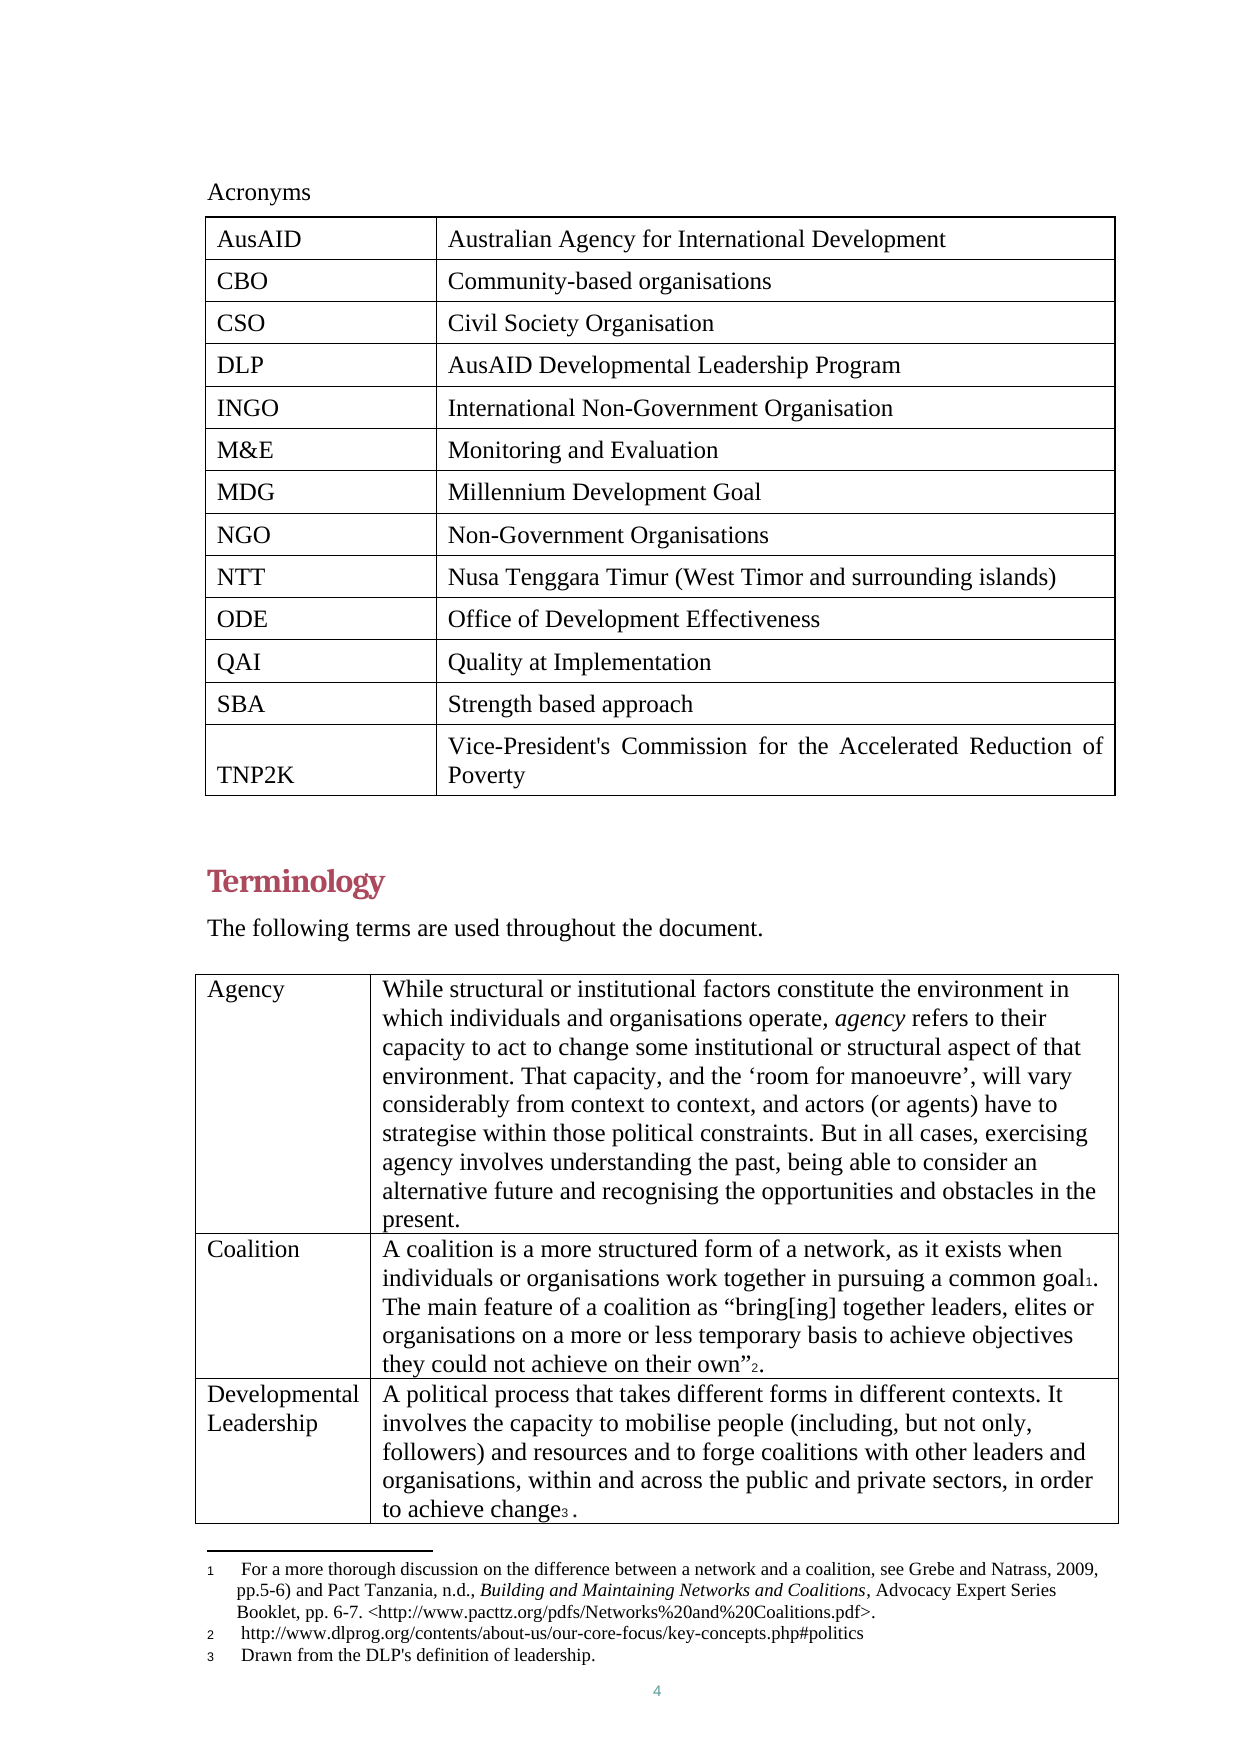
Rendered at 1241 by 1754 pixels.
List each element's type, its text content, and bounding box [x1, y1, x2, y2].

table_header Australian Agency for International Development [437, 218, 1114, 259]
table_cell TNP2K [206, 725, 436, 795]
table_cell A coalition is a more structured form of a network, as it exists when individuals or organisations work together in pursuing a common goal. The main feature of a coalition as “bring[ing] together leaders, elites or organisations on a more or less temporary basis to achieve objectives they could not achieve on their own”. [371, 1234, 1118, 1378]
table_cell CBO [206, 260, 436, 301]
table_cell Monitoring and Evaluation [437, 429, 1114, 470]
table_cell International Non-Government Organisation [437, 387, 1114, 428]
table_cell Vice-President's Commission for the Accelerated Reduction of Poverty [437, 725, 1114, 795]
table_cell Community-based organisations [437, 260, 1114, 301]
table_cell NGO [206, 514, 436, 555]
table_cell NTT [206, 556, 436, 597]
table_cell Quality at Implementation [437, 640, 1114, 682]
table_cell Office of Development Effectiveness [437, 598, 1114, 639]
table_cell CSO [206, 302, 436, 343]
table_cell QAI [206, 640, 436, 682]
table_cell ODE [206, 598, 436, 639]
table_cell Civil Society Organisation [437, 302, 1114, 343]
table_cell M&E [206, 429, 436, 470]
table_header While structural or institutional factors constitute the environment in which individuals and organisations operate, agency refers to their capacity to act to change some institutional or structural aspect of that environment. That capacity, and the ‘room for manoeuvre’, will vary considerably from context to context, and actors (or agents) have to strategise within those political constraints. But in all cases, exercising agency involves understanding the past, being able to consider an alternative future and recognising the opportunities and obstacles in the present. [371, 975, 1118, 1233]
table_cell DLP [206, 344, 436, 386]
table_cell Developmental Leadership [196, 1379, 370, 1523]
table_cell Strength based approach [437, 683, 1114, 724]
table_header Agency [196, 975, 370, 1233]
text Acronyms [207, 177, 1019, 206]
table_cell Coalition [196, 1234, 370, 1378]
table_cell Nusa Tenggara Timur (West Timor and surrounding islands) [437, 556, 1114, 597]
table_cell MDG [206, 471, 436, 512]
table_cell AusAID Developmental Leadership Program [437, 344, 1114, 386]
table_cell INGO [206, 387, 436, 428]
text Terminology [207, 863, 1107, 901]
table_cell Non-Government Organisations [437, 514, 1114, 555]
table_cell A political process that takes different forms in different contexts. It involves the capacity to mobilise people (including, but not only, followers) and resources and to forge coalitions with other leaders and organisations, within and across the public and private sectors, in order to achieve change . [371, 1379, 1118, 1523]
table_cell SBA [206, 683, 436, 724]
table_header AusAID [206, 218, 436, 259]
table_cell Millennium Development Goal [437, 471, 1114, 512]
text The following terms are used throughout the document. [207, 913, 1107, 942]
